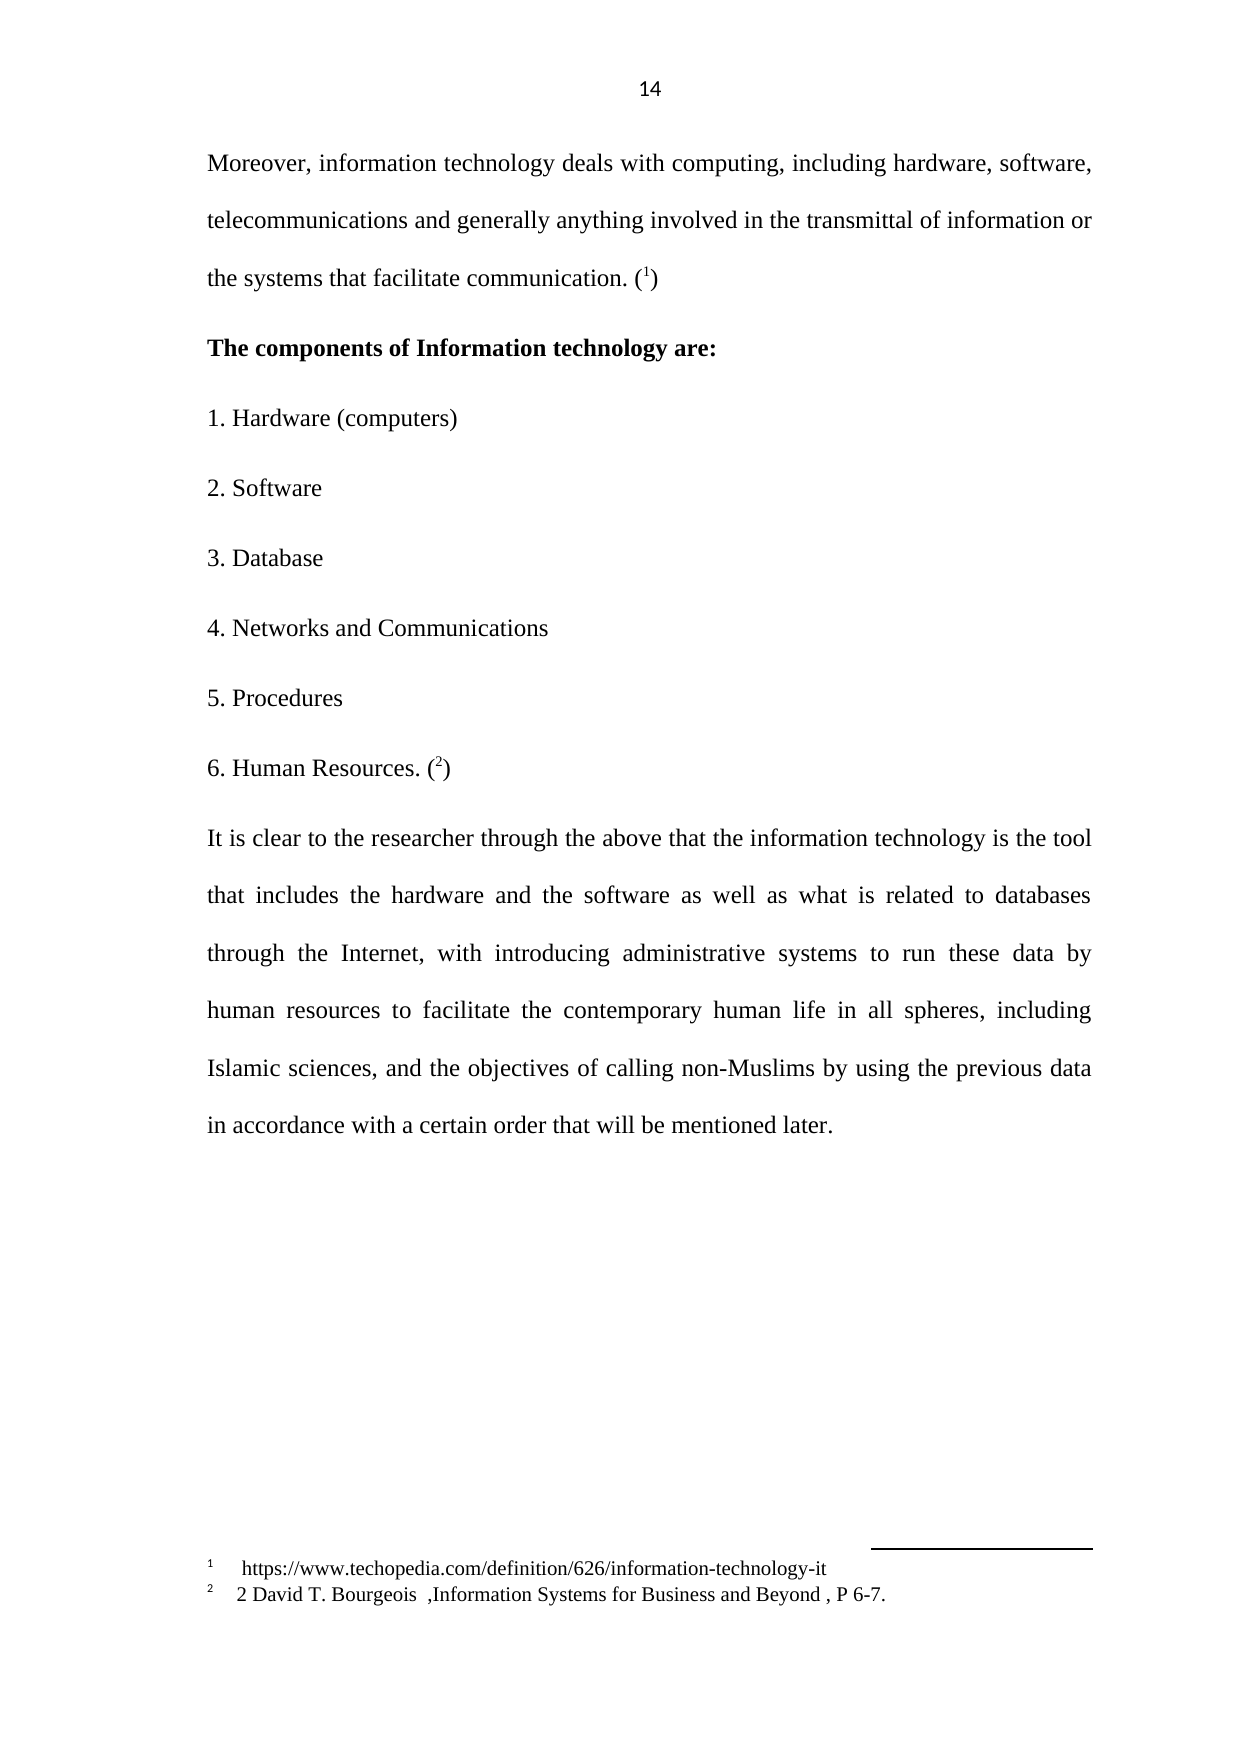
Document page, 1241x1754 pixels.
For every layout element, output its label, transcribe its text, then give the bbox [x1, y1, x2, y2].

text 4. Networks and Communications [207, 613, 1092, 641]
text 2. Software [207, 473, 1092, 501]
text 1. Hardware (computers) [207, 403, 1092, 431]
text Moreover, information technology deals with computing, including hardware, software, telecommunications and generally anything involved in the transmittal of information or the systems that facilitate communication. () [207, 148, 1092, 291]
text 5. Procedures [207, 683, 1092, 711]
text The components of Information technology are: [207, 333, 1092, 361]
text It is clear to the researcher through the above that the information technology is the tool that includes the hardware and the software as well as what is related to databases through the Internet, with introducing administrative systems to run these data by human resources to facilitate the contemporary human life in all spheres, including Islamic sciences, and the objectives of calling non-Muslims by using the previous data in accordance with a certain order that will be mentioned later. [207, 823, 1092, 1139]
text 3. Database [207, 543, 1092, 571]
text 6. Human Resources. () [207, 753, 1092, 781]
